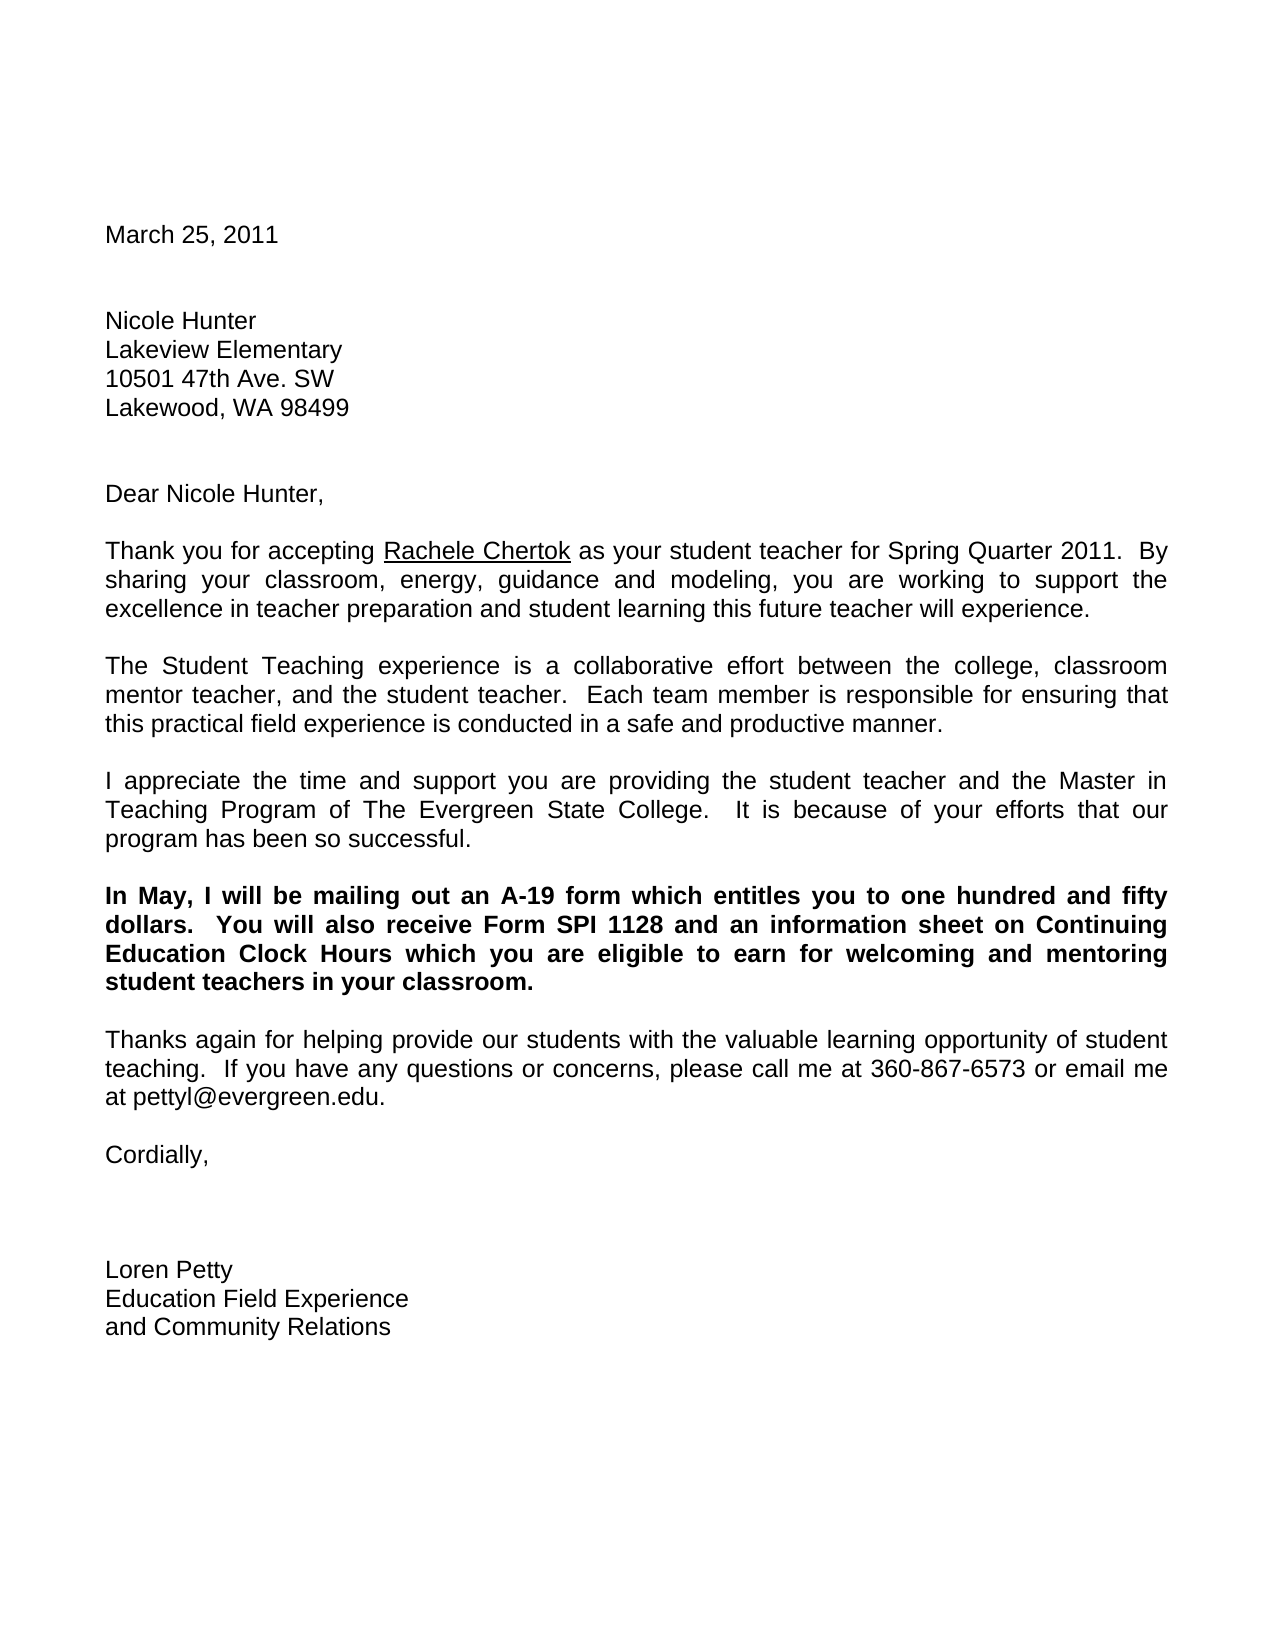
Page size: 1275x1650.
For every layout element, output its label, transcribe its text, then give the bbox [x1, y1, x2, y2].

text Dear Nicole Hunter, [105, 479, 1170, 507]
text Thank you for accepting Rachele Chertok as your student teacher for Spring Quarter 2011. By sharing your classroom, energy, guidance and modeling, you are working to support the excellence in teacher preparation and student learning this future teacher will experience. [105, 536, 1170, 622]
text Nicole Hunter [105, 306, 1170, 335]
text Thanks again for helping provide our students with the valuable learning opportunity of student teaching. If you have any questions or concerns, please call me at 360-867-6573 or email me at pettyl@evergreen.edu. [105, 1025, 1170, 1111]
text I appreciate the time and support you are providing the student teacher and the Master in Teaching Program of The Evergreen State College. It is because of your efforts that our program has been so successful. [105, 766, 1170, 852]
text Lakewood, WA 98499 [105, 392, 1170, 421]
text Education Field Experience [105, 1284, 1170, 1312]
text Loren Petty [105, 1255, 1170, 1284]
text Lakeview Elementary [105, 335, 1170, 364]
text In May, I will be mailing out an A-19 form which entitles you to one hundred and fifty dollars. You will also receive Form SPI 1128 and an information sheet on Continuing Education Clock Hours which you are eligible to earn for welcoming and mentoring student teachers in your classroom. [105, 881, 1170, 996]
text and Community Relations [105, 1312, 1170, 1341]
text Cordially, [105, 1140, 1170, 1169]
text March 25, 2011 [105, 220, 1170, 249]
text The Student Teaching experience is a collaborative effort between the college, classroom mentor teacher, and the student teacher. Each team member is responsible for ensuring that this practical field experience is conducted in a safe and productive manner. [105, 651, 1170, 737]
text 10501 47th Ave. SW [105, 364, 1170, 392]
